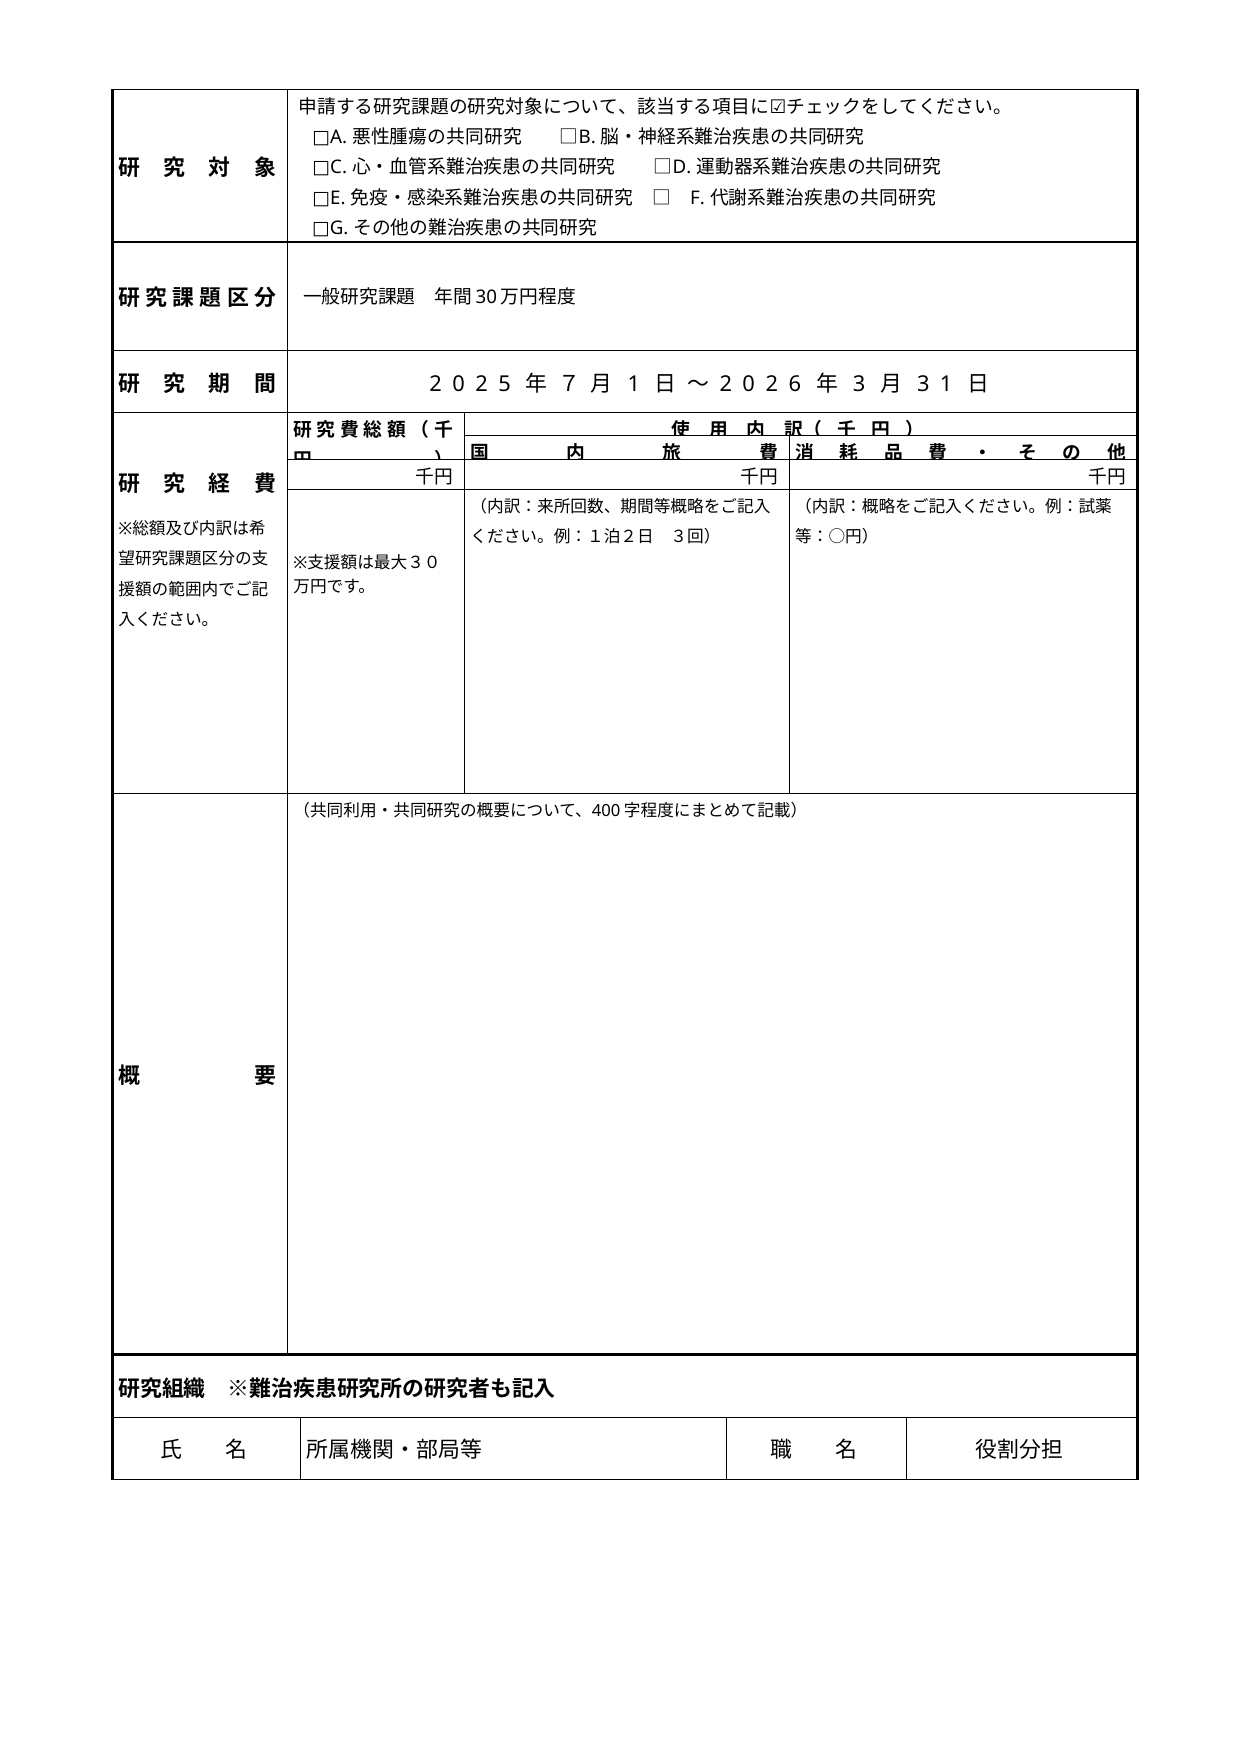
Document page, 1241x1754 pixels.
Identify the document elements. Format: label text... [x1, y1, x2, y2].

table_cell 2025年７月1日～2026年3月31日 [288, 351, 1136, 412]
table_cell 申請する研究課題の研究対象について、該当する項目に☑チェックをしてください。 □A. 悪性腫瘍の共同研究 □B. 脳・神経系難治疾患の共同研究 □C. 心・血管系難治疾患の共同研究 □D. 運動器系難治疾患の共同研究 □E. 免疫・感染系難治疾患の共同研究 □ F. 代謝系難治疾患の共同研究 □G. その他の難治疾患の共同研究 [288, 90, 1136, 241]
table_cell 研究期間 [114, 351, 287, 412]
table_cell 千円 [790, 460, 1136, 489]
table_cell ※支援額は最大３０万円です。 [288, 490, 464, 793]
table_cell 使 用 内 訳（千円） [465, 413, 1136, 435]
table_cell 職 名 [727, 1418, 906, 1478]
table_cell 研究対象 [114, 90, 287, 241]
table_cell 国内旅費 [465, 436, 789, 459]
table_cell 概要 [114, 794, 287, 1353]
table_cell 研究組織 ※難治疾患研究所の研究者も記入 [114, 1356, 1136, 1417]
table_cell 研究経費 ※総額及び内訳は希望研究課題区分の支援額の範囲内でご記入ください。 [114, 413, 287, 793]
table_cell （内訳：概略をご記入ください。例：試薬等：○円） [790, 490, 1136, 793]
table_cell 研究課題区分 [114, 243, 287, 350]
table_cell 所属機関・部局等 [301, 1418, 726, 1478]
table_cell 消耗品費・その他 [790, 436, 1136, 459]
table_cell 千円 [465, 460, 789, 489]
table_cell 千円 [288, 460, 464, 489]
table_cell 氏 名 [114, 1418, 300, 1478]
table_cell 一般研究課題 年間30万円程度 [288, 243, 1136, 350]
table_cell （内訳：来所回数、期間等概略をご記入ください。例：１泊２日 ３回） [465, 490, 789, 793]
table_cell （共同利用・共同研究の概要について、400字程度にまとめて記載） [288, 794, 1136, 1353]
table_cell 役割分担 [907, 1418, 1136, 1478]
table_cell 研究費総額（千円） [288, 413, 464, 459]
